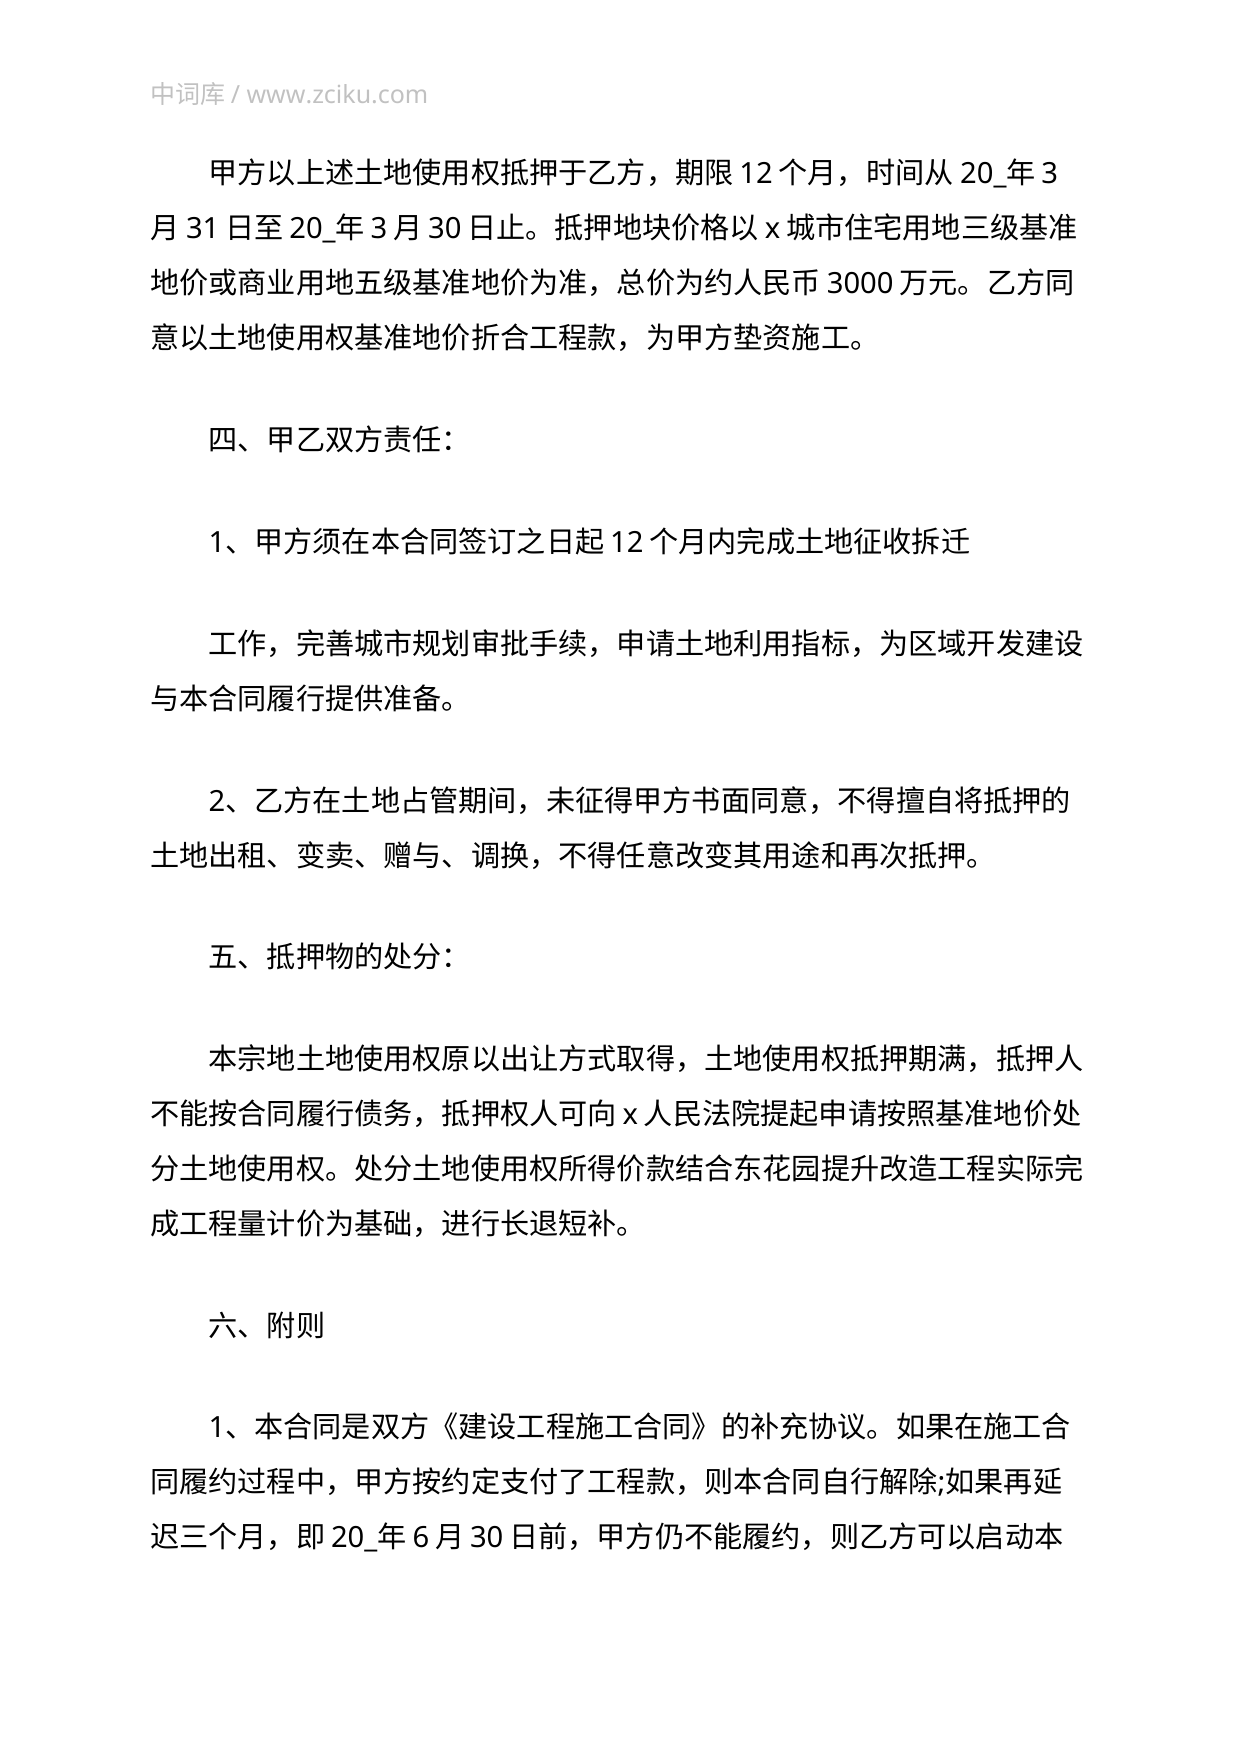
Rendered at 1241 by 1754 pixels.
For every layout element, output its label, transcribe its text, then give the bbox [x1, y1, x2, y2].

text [150, 1404, 1090, 1556]
text 2、乙方在土地占管期间，未征得甲方书面同意，不得擅自将抵押的土地出租、变卖、赠与、调换，不得任意改变其用途和再次抵押。 [150, 777, 1090, 874]
text 四、甲乙双方责任： [150, 417, 1090, 459]
text 1、甲方须在本合同签订之日起12个月内完成土地征收拆迁 [150, 518, 1090, 561]
text 本宗地土地使用权原以出让方式取得，土地使用权抵押期满，抵押人不能按合同履行债务，抵押权人可向x人民法院提起申请按照基准地价处分土地使用权。处分土地使用权所得价款结合东花园提升改造工程实际完成工程量计价为基础，进行长退短补。 [150, 1036, 1090, 1243]
text 五、抵押物的处分： [150, 934, 1090, 976]
text 甲方以上述土地使用权抵押于乙方，期限12个月，时间从 20_年3 月 31日至20_年3月30日止。抵押地块价格以x城市住宅用地三级基准地价或商业用地五级基准地价为准，总价为约人民币3000万元。乙方同意以土地使用权基准地价折合工程款，为甲方垫资施工。 [150, 150, 1090, 357]
text 六、附则 [150, 1302, 1090, 1344]
text 工作，完善城市规划审批手续，申请土地利用指标，为区域开发建设与本合同履行提供准备。 [150, 621, 1090, 718]
